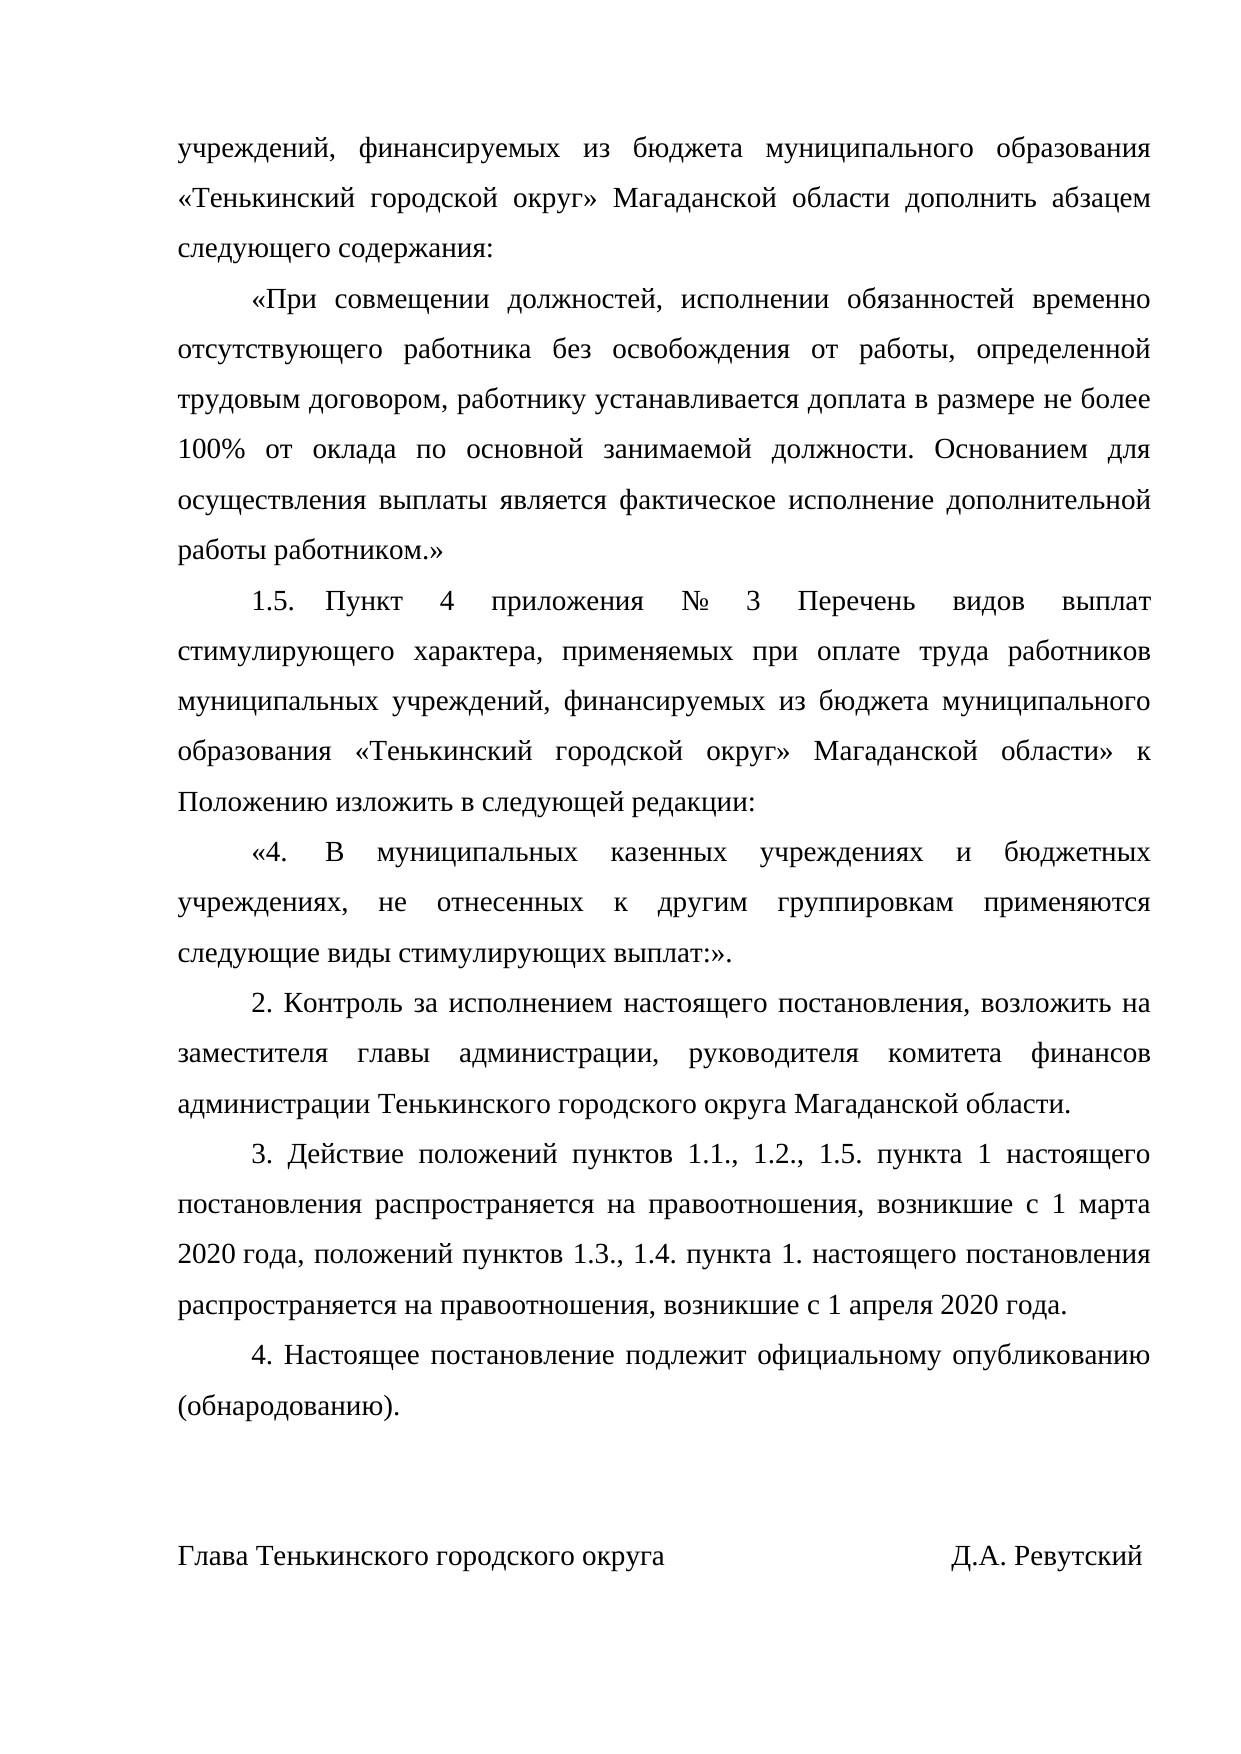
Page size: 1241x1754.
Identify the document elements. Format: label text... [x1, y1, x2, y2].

list Пункт 4 приложения № 3 Перечень видов выплат стимулирующего характера, применяемых при оплате труда работников муниципальных учреждений, финансируемых из бюджета муниципального образования «Тенькинский городской округ» Магаданской области» к Положению изложить в следующей редакции: [177, 583, 1152, 817]
list Глава Тенькинского городского округа Д.А. Ревутский [177, 1538, 1152, 1572]
text «4. В муниципальных казенных учреждениях и бюджетных учреждениях, не отнесенных к другим группировкам применяются следующие виды стимулирующих выплат:». [177, 834, 1152, 968]
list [177, 130, 1152, 264]
list «При совмещении должностей, исполнении обязанностей временно отсутствующего работника без освобождения от работы, определенной трудовым договором, работнику устанавливается доплата в размере не более 100% от оклада по основной занимаемой должности. Основанием для осуществления выплаты является фактическое исполнение дополнительной работы работником.» [177, 281, 1152, 566]
text 2. Контроль за исполнением настоящего постановления, возложить на заместителя главы администрации, руководителя комитета финансов администрации Тенькинского городского округа Магаданской области. [177, 985, 1152, 1119]
text 4. Настоящее постановление подлежит официальному опубликованию (обнародованию). [177, 1337, 1151, 1421]
text 3. Действие положений пунктов 1.1., 1.2., 1.5. пункта 1 настоящего постановления распространяется на правоотношения, возникшие с 1 марта 2020 года, положений пунктов 1.3., 1.4. пункта 1. настоящего постановления распространяется на правоотношения, возникшие с 1 апреля 2020 года. [177, 1136, 1151, 1321]
